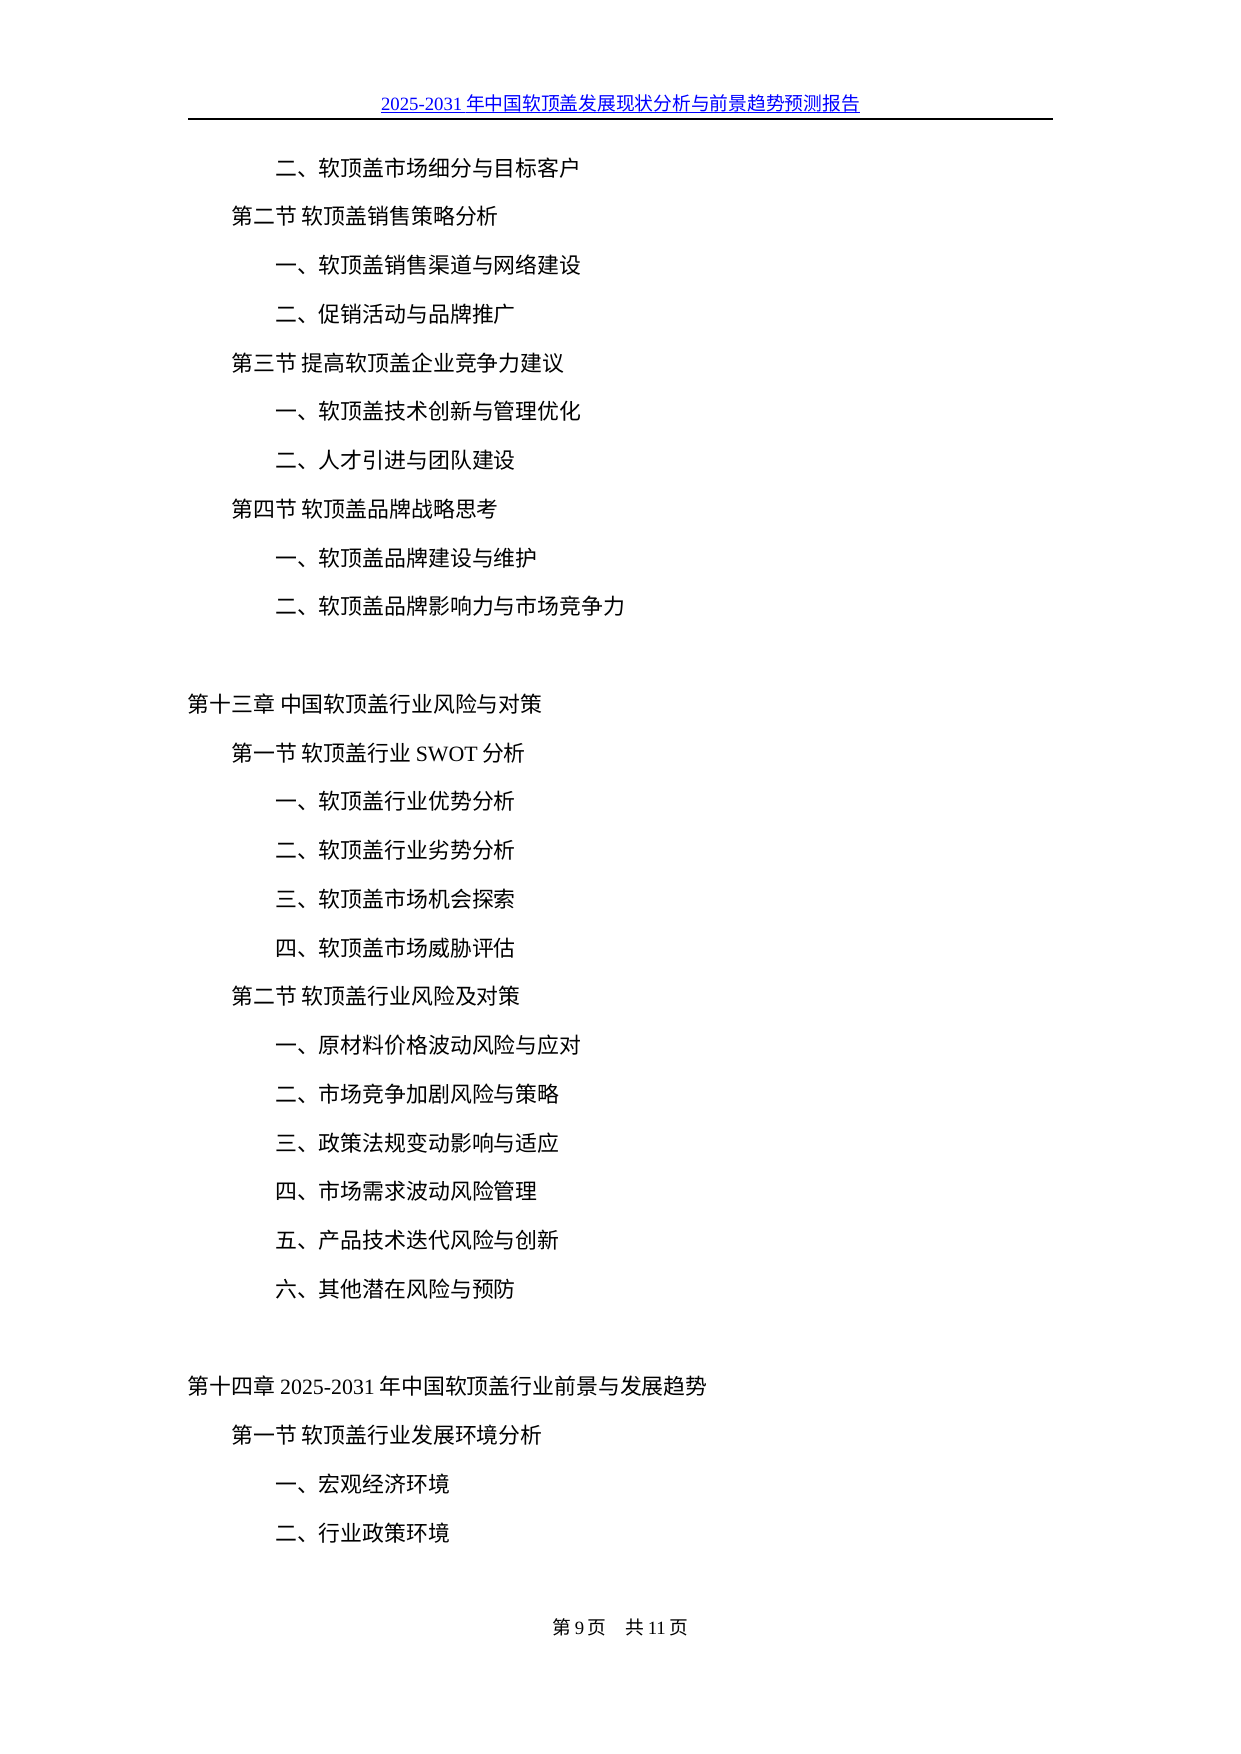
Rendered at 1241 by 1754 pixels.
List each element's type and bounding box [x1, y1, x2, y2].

text [187, 150, 1053, 1548]
